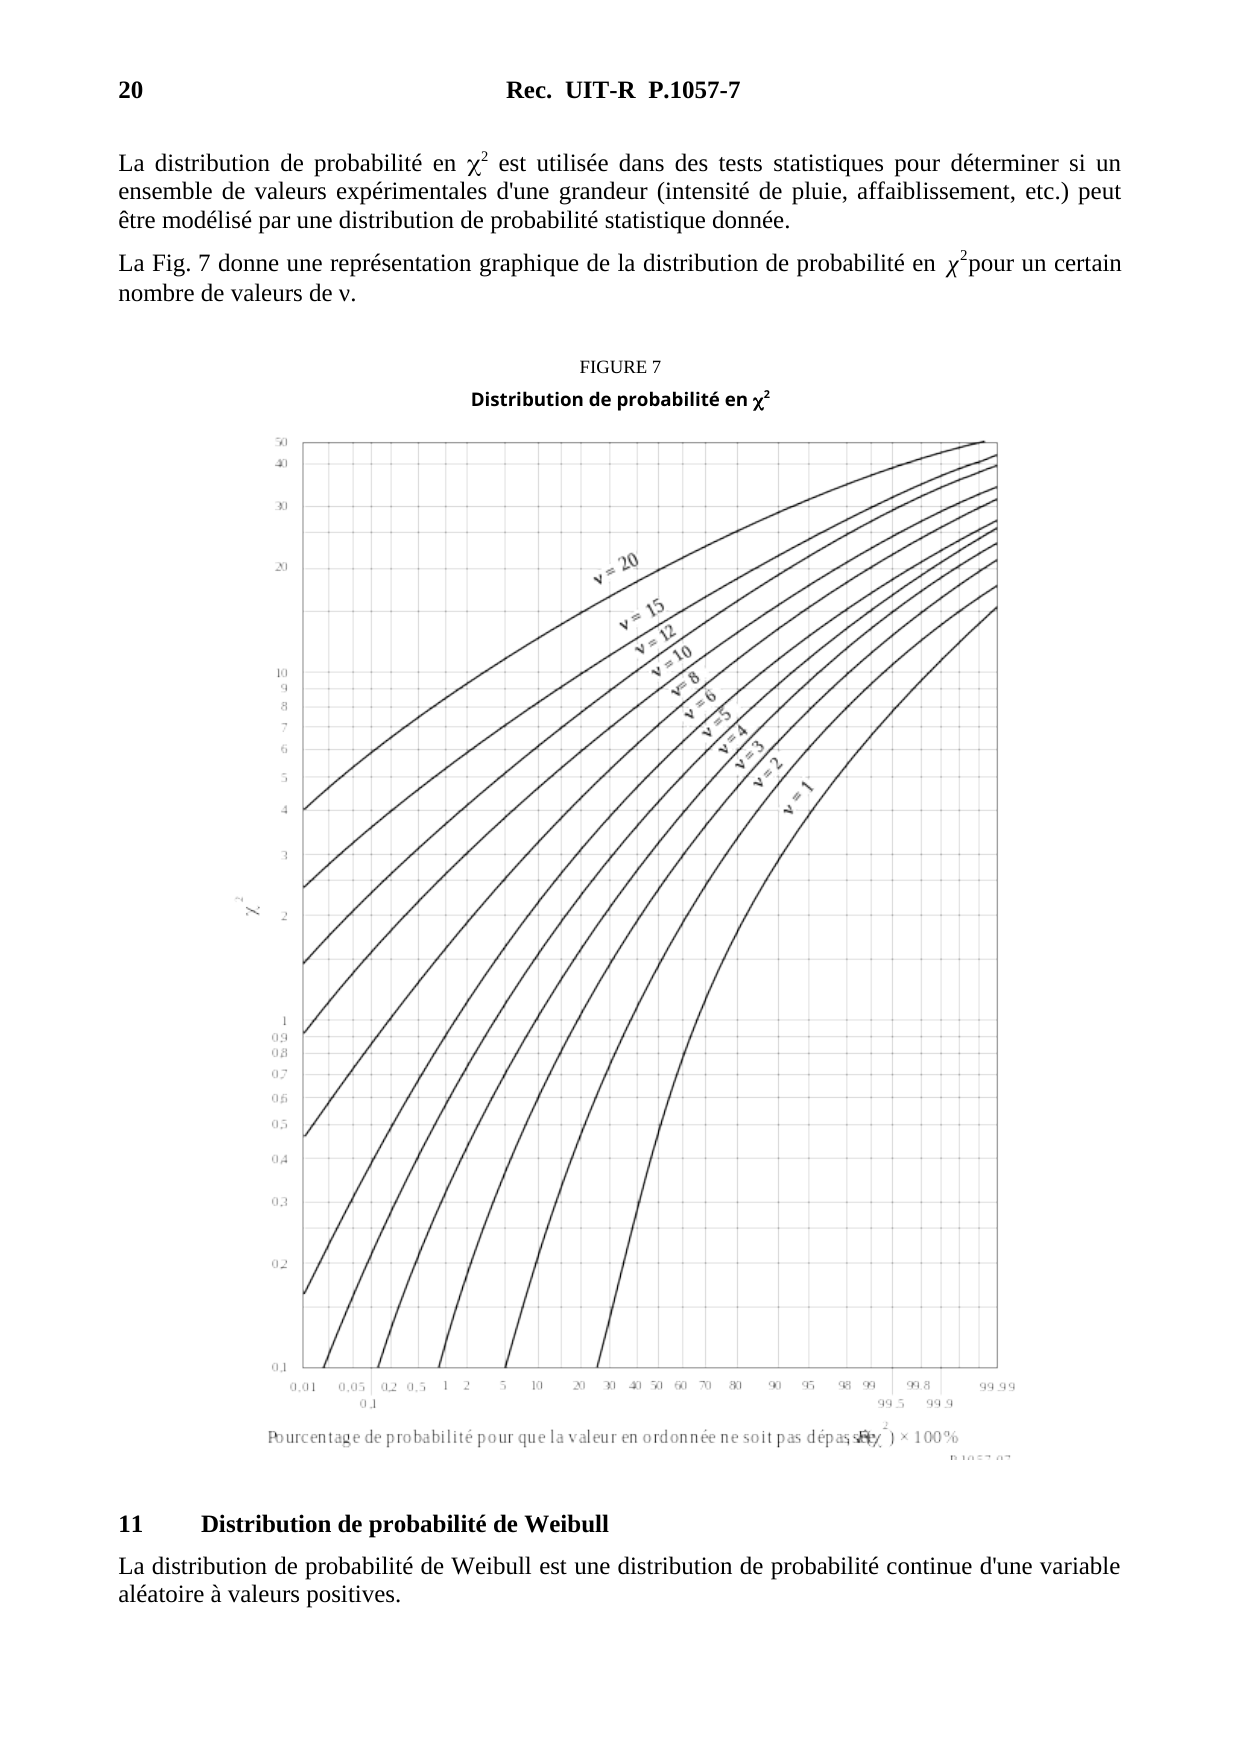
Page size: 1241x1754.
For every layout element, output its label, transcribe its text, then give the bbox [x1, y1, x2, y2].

subtitle 11 Distribution de probabilité de Weibull [118, 1509, 1122, 1538]
text La distribution de probabilité de Weibull est une distribution de probabilité continue d'une variable aléatoire à valeurs positives. [118, 1551, 1122, 1608]
text figure 7 [118, 356, 1122, 378]
text La distribution de probabilité en 2 est utilisée dans des tests statistiques pour déterminer si un ensemble de valeurs expérimentales d'une grandeur (intensité de pluie, affaiblissement, etc.) peut être modélisé par une distribution de probabilité statistique donnée. [118, 148, 1122, 234]
title Distribution de probabilité en 2 [118, 386, 1122, 412]
text La Fig. 7 donne une représentation graphique de la distribution de probabilité en pour un certain nombre de valeurs de ν. [118, 246, 1122, 306]
